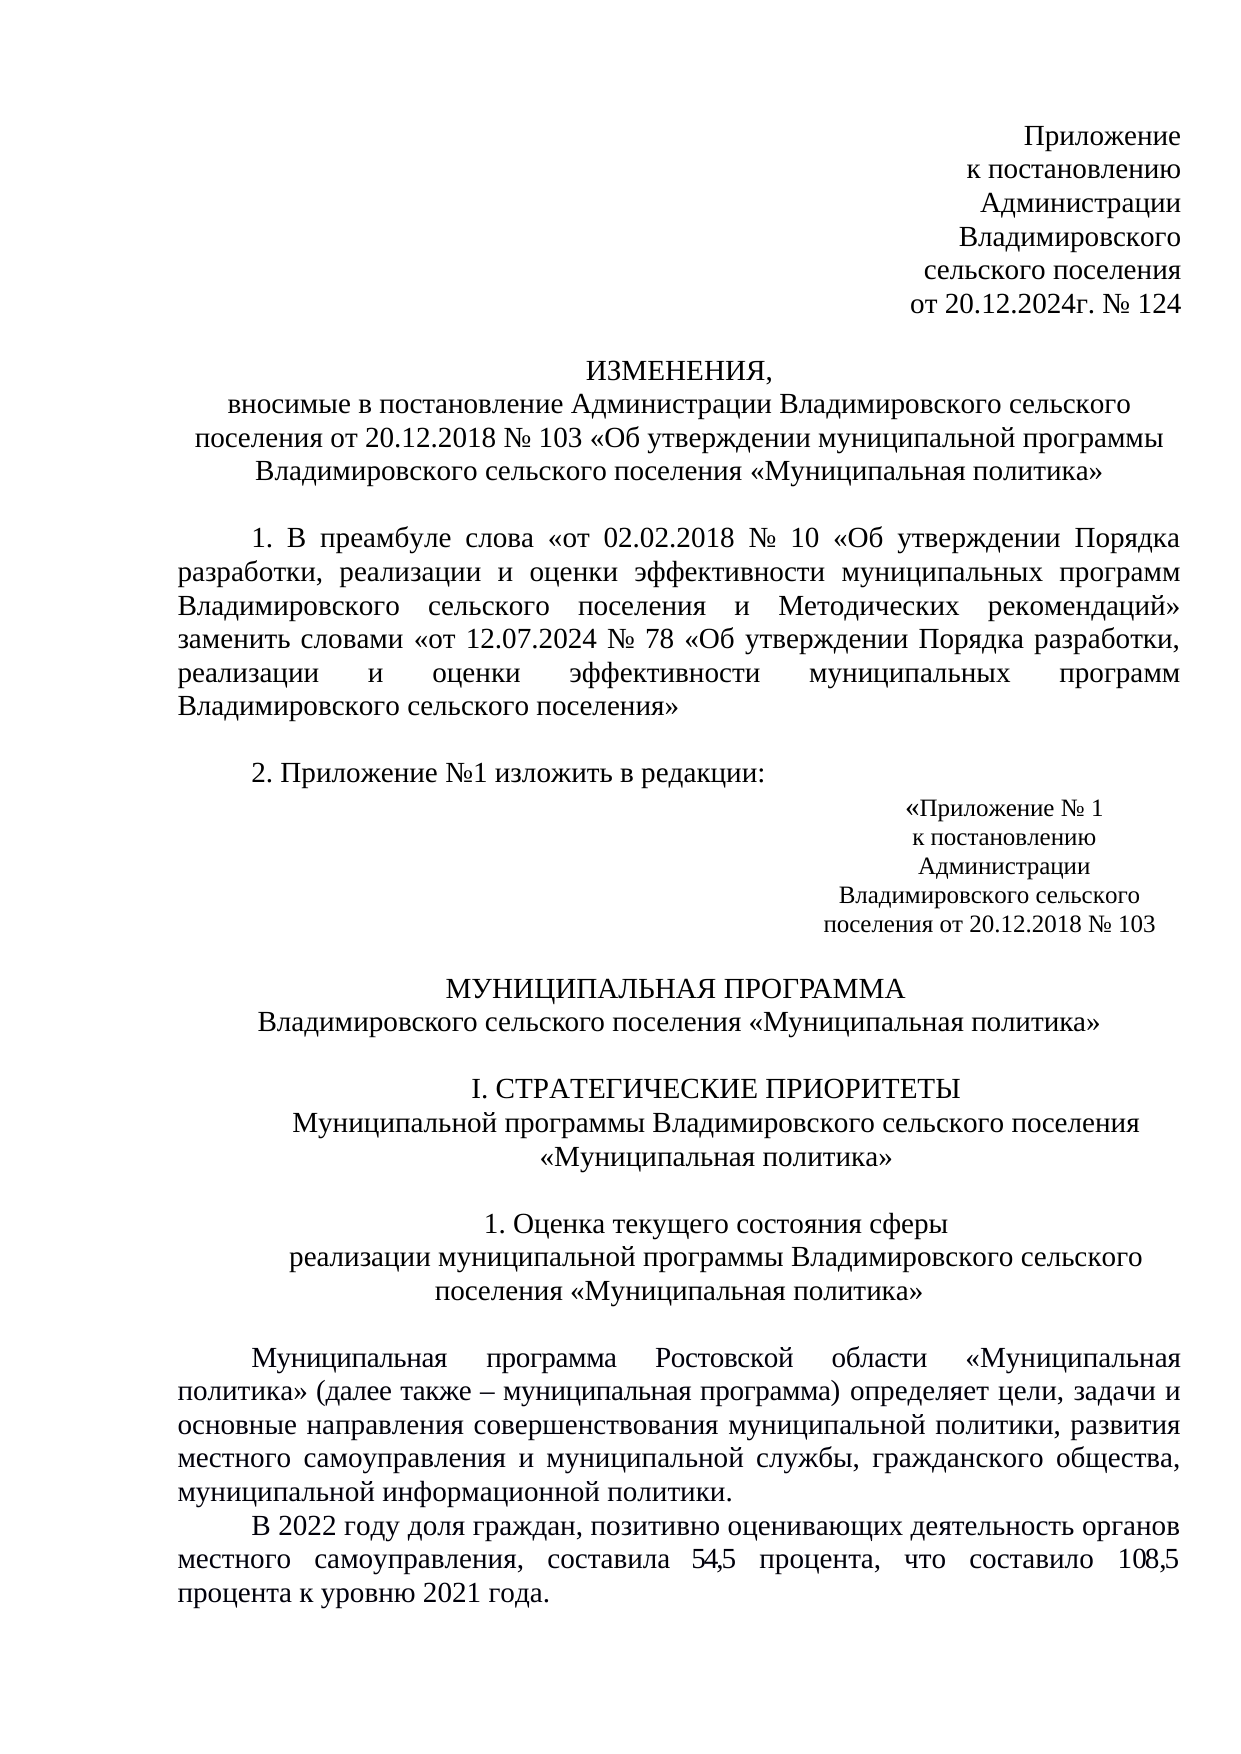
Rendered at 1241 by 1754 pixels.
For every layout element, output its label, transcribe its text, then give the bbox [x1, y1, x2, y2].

text 1. Оценка текущего состояния сферы [177, 1206, 1181, 1239]
text 1. В преамбуле слова «от 02.02.2018 № 10 «Об утверждении Порядка разработки, реализации и оценки эффективности муниципальных программ Владимировского сельского поселения и Методических рекомендаций» заменить словами «от 12.07.2024 № 78 «Об утверждении Порядка разработки, реализации и оценки эффективности муниципальных программ Владимировского сельского поселения» [177, 521, 1181, 722]
text В 2022 году доля граждан, позитивно оценивающих деятельность органов местного самоуправления, составила 54,5 процента, что составило 108,5 процента к уровню 2021 года. [177, 1508, 1181, 1608]
text Муниципальной программы Владимировского сельского поселения [177, 1105, 1181, 1139]
text сельского поселения [620, 252, 1181, 286]
text «Муниципальная политика» [177, 1139, 1181, 1172]
text Приложение [620, 118, 1181, 152]
text Муниципальная программа Ростовской области «Муниципальная политика» (далее также – муниципальная программа) определяет цели, задачи и основные направления совершенствования муниципальной политики, развития местного самоуправления и муниципальной службы, гражданского общества, муниципальной информационной политики. [177, 1340, 1181, 1508]
text Администрации [620, 185, 1181, 219]
text «Приложение № 1 к постановлению [842, 789, 1166, 851]
text к постановлению [620, 152, 1181, 185]
text Владимировского сельского поселения от 20.12.2018 № 103 [797, 880, 1181, 937]
text ИЗМЕНЕНИЯ, [177, 353, 1181, 386]
text реализации муниципальной программы Владимировского сельского поселения «Муниципальная политика» [177, 1239, 1181, 1306]
text Администрации [827, 851, 1181, 880]
text МУНИЦИПАЛЬНАЯ ПРОГРАММА Владимировского сельского поселения «Муниципальная политика» [177, 971, 1181, 1038]
text Владимировского [620, 219, 1181, 252]
text от 20.12.2024г. № 124 [620, 286, 1181, 319]
text I. СТРАТЕГИЧЕСКИЕ ПРИОРИТЕТЫ [177, 1072, 1181, 1105]
text вносимые в постановление Администрации Владимировского сельского поселения от 20.12.2018 № 103 «Об утверждении муниципальной программы Владимировского сельского поселения «Муниципальная политика» [177, 386, 1181, 487]
text 2. Приложение №1 изложить в редакции: [177, 755, 1181, 789]
